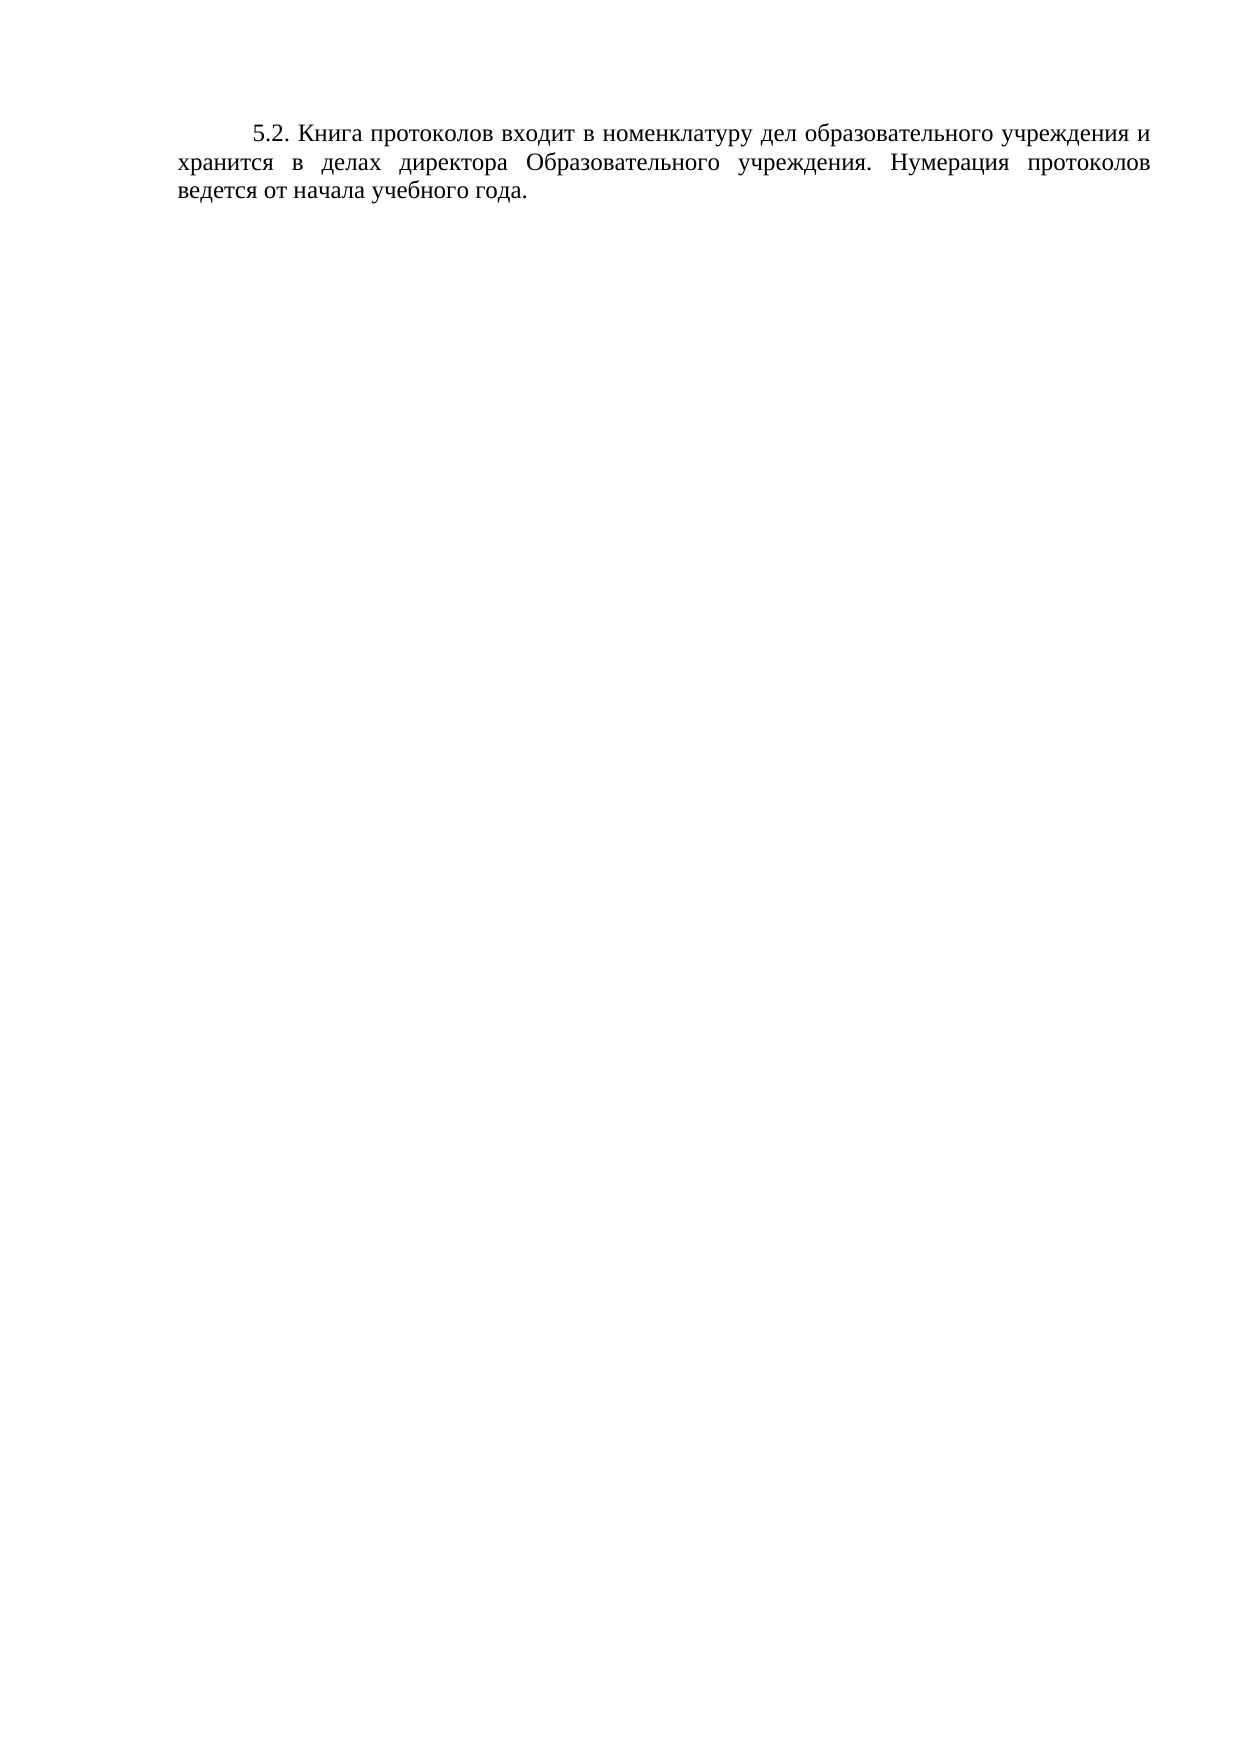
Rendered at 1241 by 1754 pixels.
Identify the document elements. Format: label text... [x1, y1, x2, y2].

text 5.2. Книга протоколов входит в номенклатуру дел образовательного учреждения и хранится в делах директора Образовательного учреждения. Нумерация протоколов ведется от начала учебного года. [177, 118, 1152, 204]
